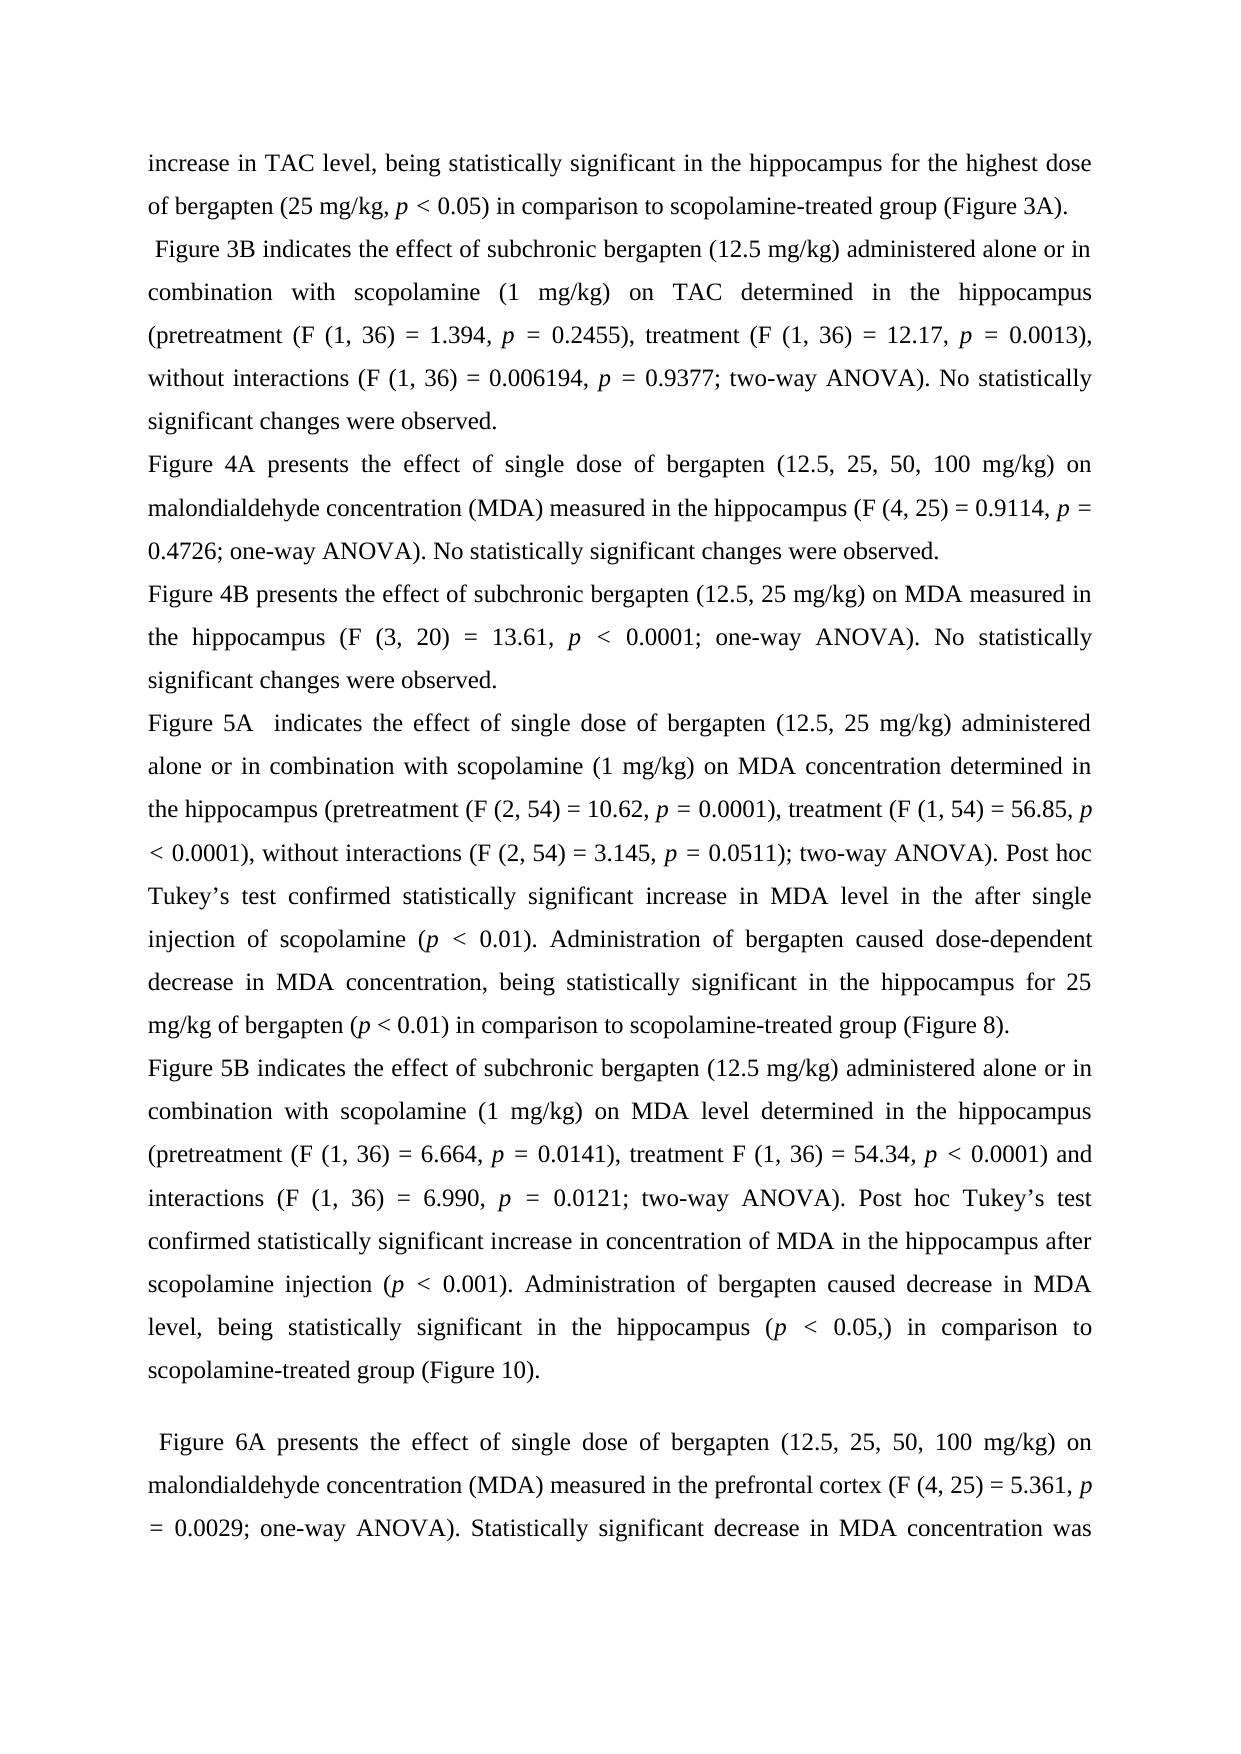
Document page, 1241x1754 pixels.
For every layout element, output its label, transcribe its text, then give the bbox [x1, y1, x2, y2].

text Figure 4B presents the effect of subchronic bergapten (12.5, 25 mg/kg) on MDA measured in the hippocampus (F (3, 20) = 13.61, p < 0.0001; one-way ANOVA). No statistically significant changes were observed. [148, 579, 1093, 694]
text Figure 5B indicates the effect of subchronic bergapten (12.5 mg/kg) administered alone or in combination with scopolamine (1 mg/kg) on MDA level determined in the hippocampus (pretreatment (F (1, 36) = 6.664, p = 0.0141), treatment F (1, 36) = 54.34, p < 0.0001) and interactions (F (1, 36) = 6.990, p = 0.0121; two-way ANOVA). Post hoc Tukey’s test confirmed statistically significant increase in concentration of MDA in the hippocampus after scopolamine injection (p < 0.001). Administration of bergapten caused decrease in MDA level, being statistically significant in the hippocampus (p < 0.05,) in comparison to scopolamine-treated group (Figure 10). [148, 1053, 1093, 1384]
text Figure 3B indicates the effect of subchronic bergapten (12.5 mg/kg) administered alone or in combination with scopolamine (1 mg/kg) on TAC determined in the hippocampus (pretreatment (F (1, 36) = 1.394, p = 0.2455), treatment (F (1, 36) = 12.17, p = 0.0013), without interactions (F (1, 36) = 0.006194, p = 0.9377; two-way ANOVA). No statistically significant changes were observed. [148, 234, 1093, 435]
text Figure 4A presents the effect of single dose of bergapten (12.5, 25, 50, 100 mg/kg) on malondialdehyde concentration (MDA) measured in the hippocampus (F (4, 25) = 0.9114, p = 0.4726; one-way ANOVA). No statistically significant changes were observed. [148, 449, 1093, 564]
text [148, 1427, 1093, 1542]
text Figure 5A indicates the effect of single dose of bergapten (12.5, 25 mg/kg) administered alone or in combination with scopolamine (1 mg/kg) on MDA concentration determined in the hippocampus (pretreatment (F (2, 54) = 10.62, p = 0.0001), treatment (F (1, 54) = 56.85, p < 0.0001), without interactions (F (2, 54) = 3.145, p = 0.0511); two-way ANOVA). Post hoc Tukey’s test confirmed statistically significant increase in MDA level in the after single injection of scopolamine (p < 0.01). Administration of bergapten caused dose-dependent decrease in MDA concentration, being statistically significant in the hippocampus for 25 mg/kg of bergapten (p < 0.01) in comparison to scopolamine-treated group (Figure 8). [148, 708, 1093, 1039]
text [148, 148, 1093, 219]
